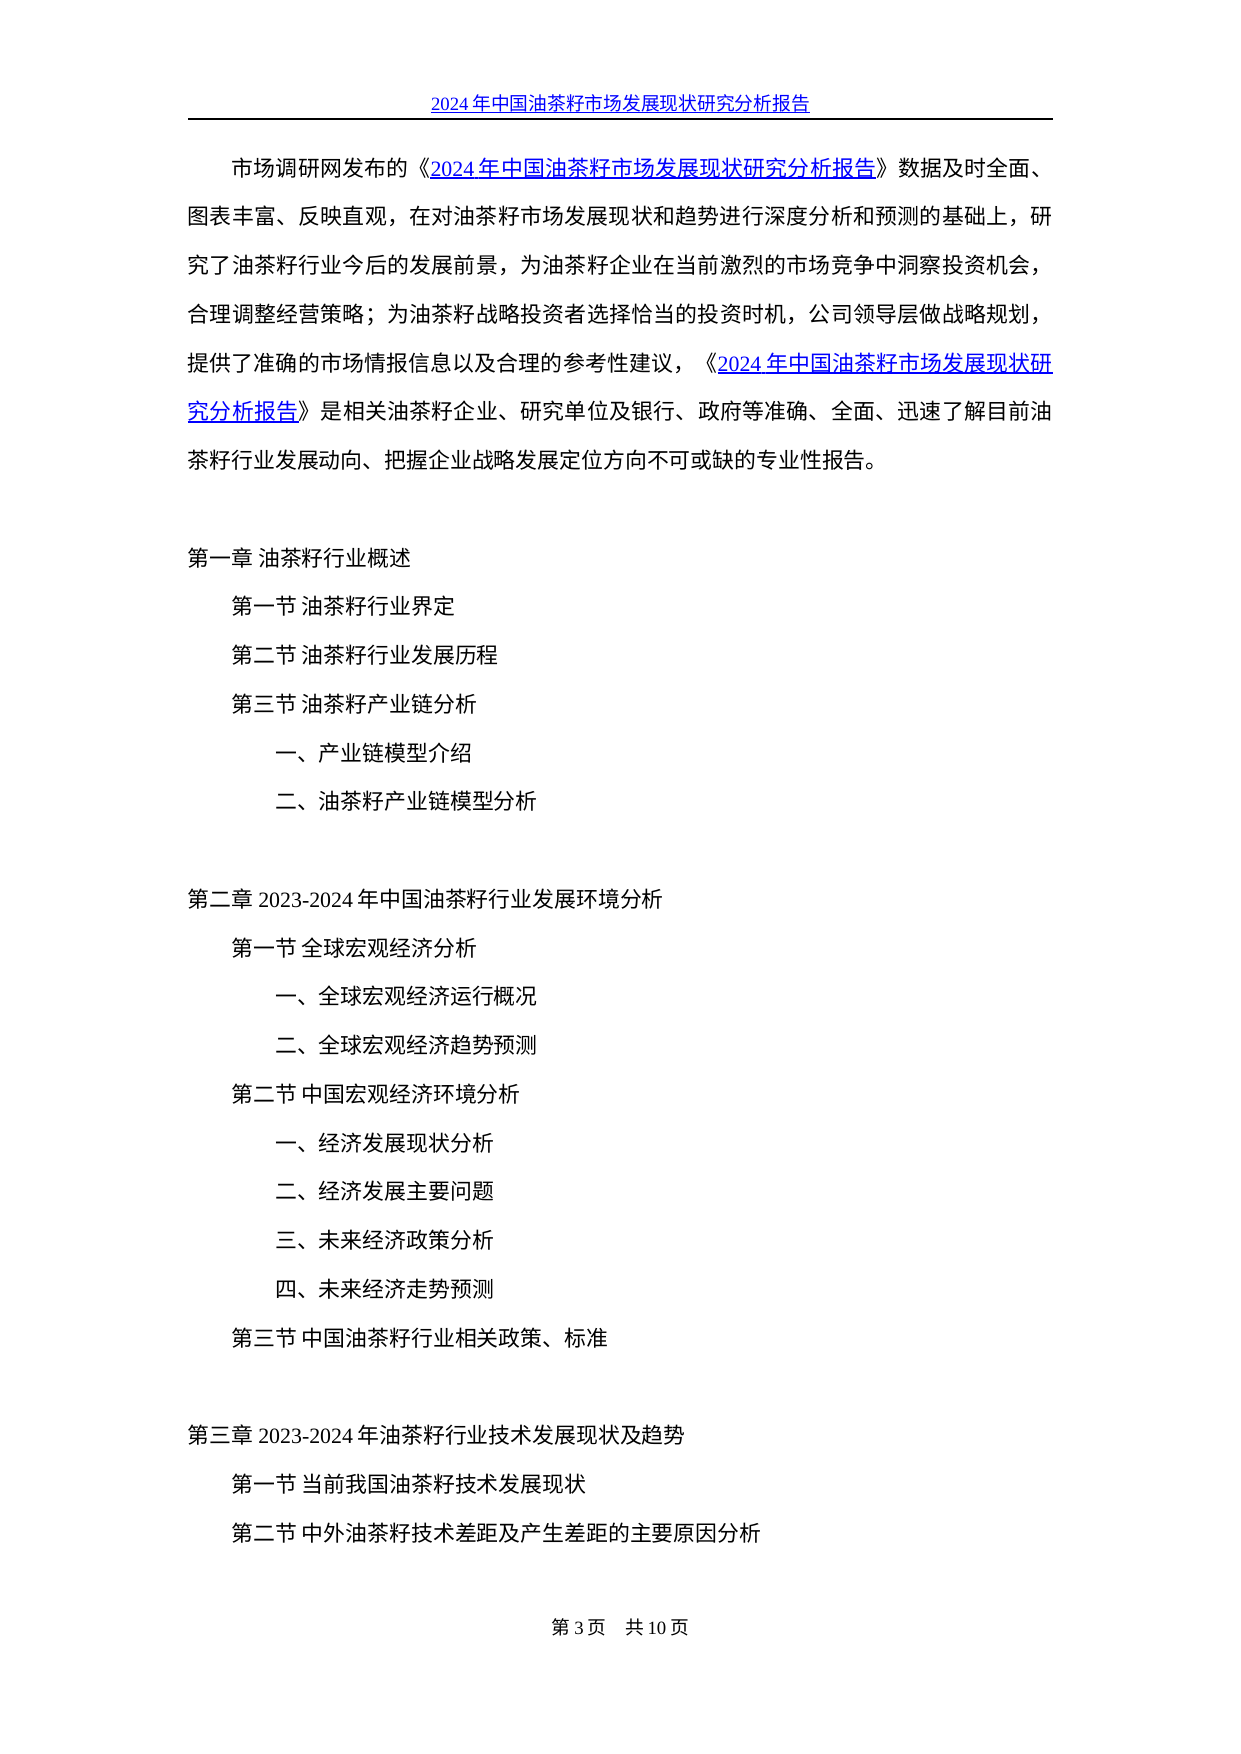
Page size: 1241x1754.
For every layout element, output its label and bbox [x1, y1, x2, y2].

text [187, 150, 1053, 1548]
